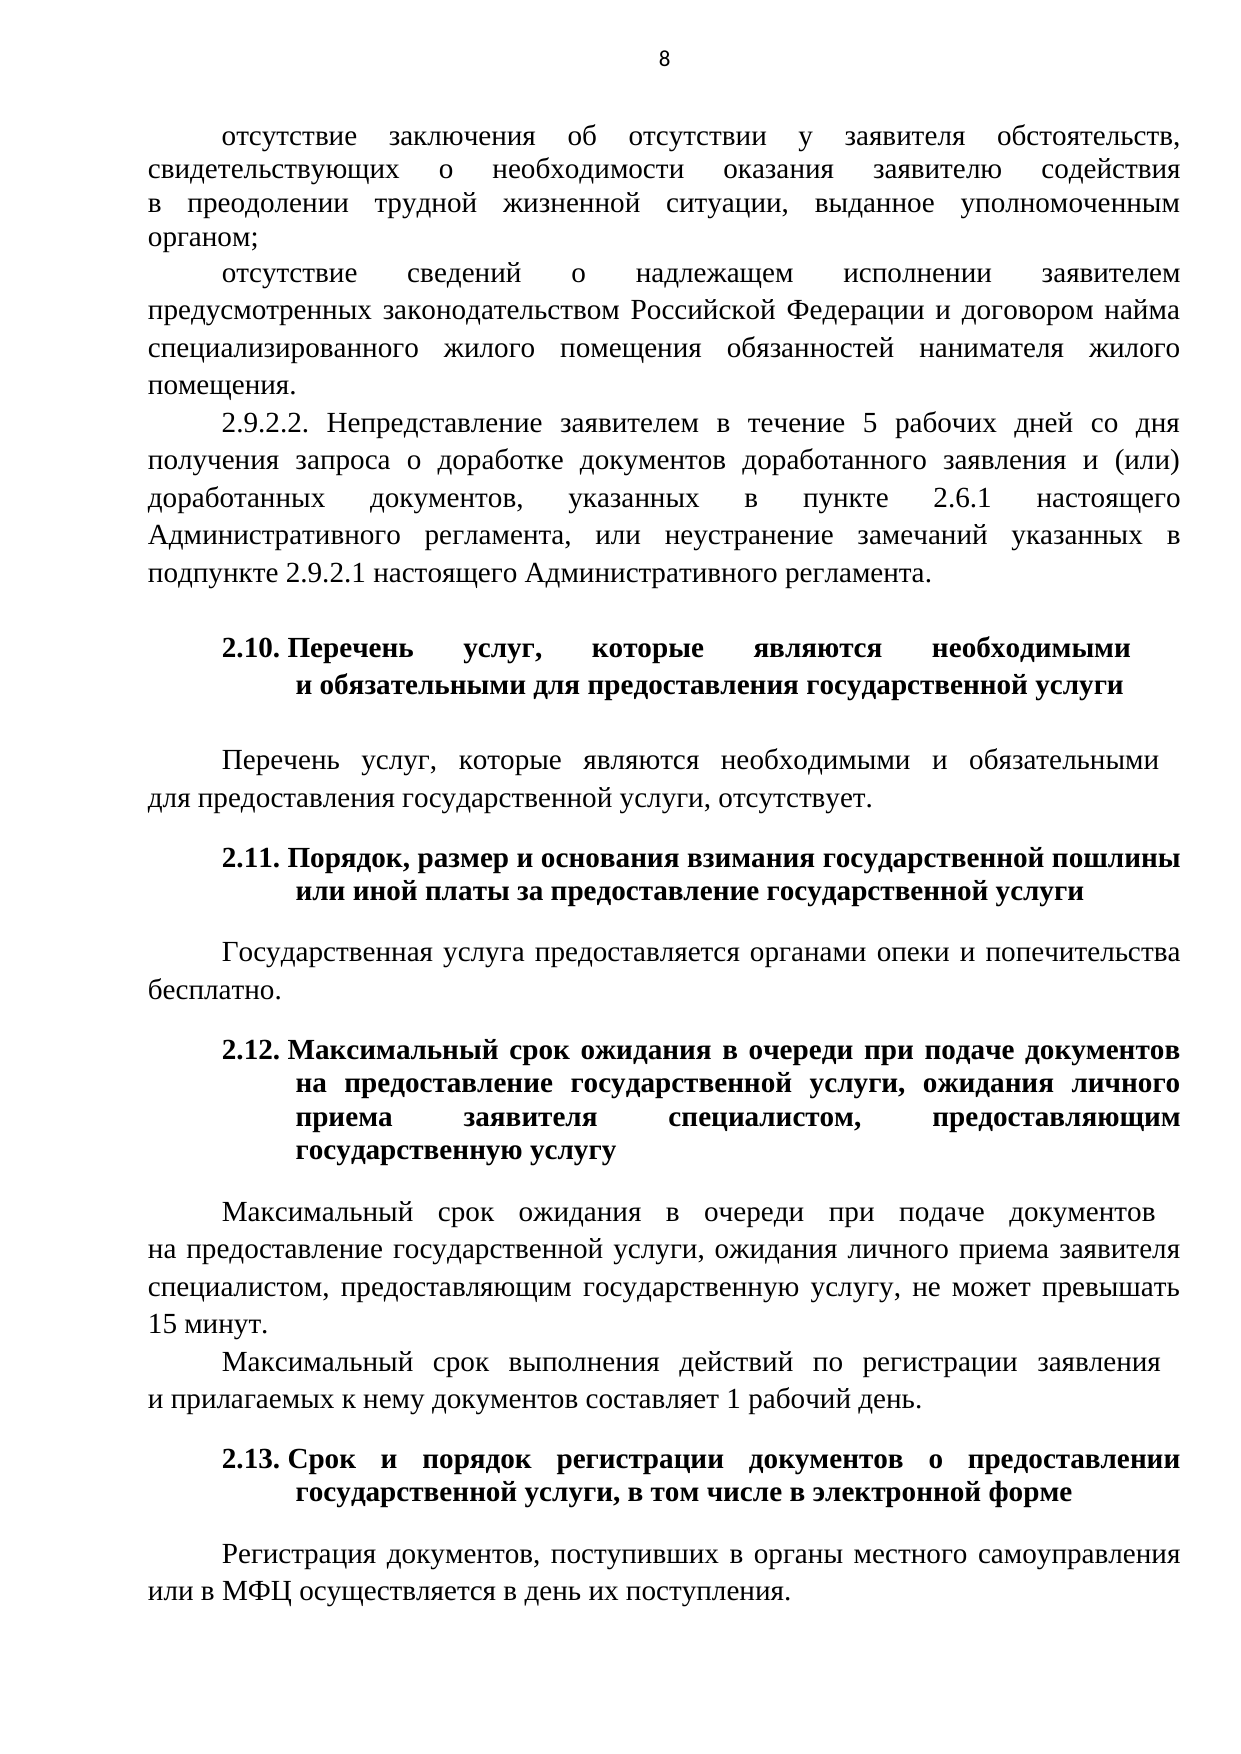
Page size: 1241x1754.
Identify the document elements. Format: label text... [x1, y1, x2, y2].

text Максимальный срок выполнения действий по регистрации заявления и прилагаемых к нему документов составляет 1 рабочий день. [148, 1341, 1181, 1416]
text 2.12. Максимальный срок ожидания в очереди при подаче документов на предоставление государственной услуги, ожидания личного приема заявителя специалистом, предоставляющим государственную услугу [222, 1032, 1181, 1166]
text 2.9.2.2. Непредставление заявителем в течение 5 рабочих дней со дня получения запроса о доработке документов доработанного заявления и (или) доработанных документов, указанных в пункте 2.6.1 настоящего Административного регламента, или неустранение замечаний указанных в подпункте 2.9.2.1 настоящего Административного регламента. [148, 402, 1181, 590]
text отсутствие заключения об отсутствии у заявителя обстоятельств, свидетельствующих о необходимости оказания заявителю содействия в преодолении трудной жизненной ситуации, выданное уполномоченным органом; [148, 118, 1181, 252]
text Максимальный срок ожидания в очереди при подаче документов на предоставление государственной услуги, ожидания личного приема заявителя специалистом, предоставляющим государственную услугу, не может превышать 15 минут. [148, 1191, 1181, 1341]
text 2.13. Срок и порядок регистрации документов о предоставлении государственной услуги, в том числе в электронной форме [222, 1441, 1181, 1508]
text Регистрация документов, поступивших в органы местного самоуправления или в МФЦ осуществляется в день их поступления. [148, 1533, 1181, 1608]
text Перечень услуг, которые являются необходимыми и обязательными для предоставления государственной услуги, отсутствует. [148, 740, 1181, 815]
text отсутствие сведений о надлежащем исполнении заявителем предусмотренных законодательством Российской Федерации и договором найма специализированного жилого помещения обязанностей нанимателя жилого помещения. [148, 252, 1181, 402]
text 2.10. Перечень услуг, которые являются необходимыми и обязательными для предоставления государственной услуги [222, 627, 1181, 702]
text Государственная услуга предоставляется органами опеки и попечительства бесплатно. [148, 932, 1181, 1007]
text 2.11. Порядок, размер и основания взимания государственной пошлины или иной платы за предоставление государственной услуги [222, 840, 1181, 907]
